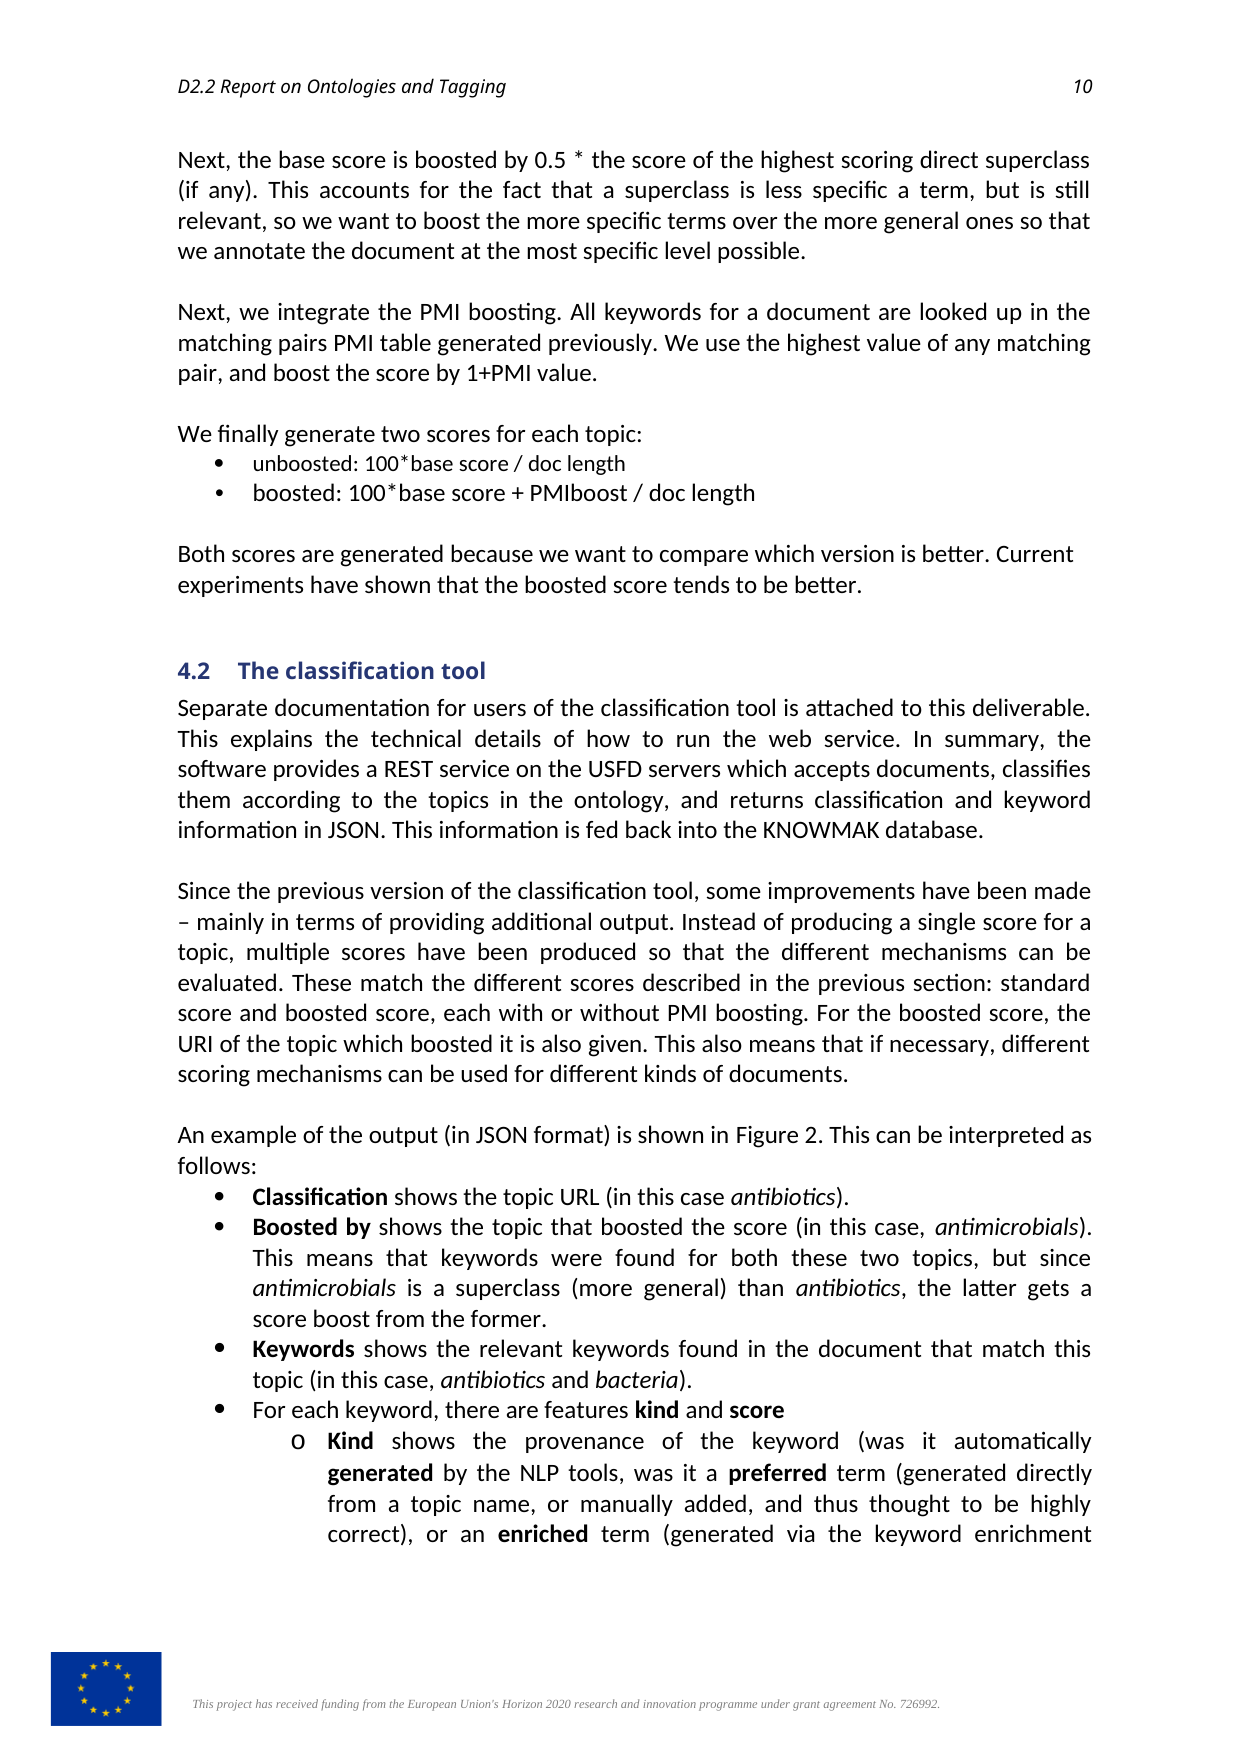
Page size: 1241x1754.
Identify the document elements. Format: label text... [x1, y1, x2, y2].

list unboosted: 100*base score / doc length [215, 449, 1092, 477]
text Separate documentation for users of the classification tool is attached to this deliverable. This explains the technical details of how to run the web service. In summary, the software provides a REST service on the USFD servers which accepts documents, classifies them according to the topics in the ontology, and returns classification and keyword information in JSON. This information is fed back into the KNOWMAK database. [177, 692, 1092, 845]
text We finally generate two scores for each topic: [177, 419, 1092, 449]
list Boosted by shows the topic that boosted the score (in this case, antimicrobials). This means that keywords were found for both these two topics, but since antimicrobials is a superclass (more general) than antibiotics, the latter gets a score boost from the former. [215, 1211, 1092, 1333]
list boosted: 100*base score + PMIboost / doc length [215, 477, 1092, 508]
text Next, the base score is boosted by 0.5 * the score of the highest scoring direct superclass (if any). This accounts for the fact that a superclass is less specific a term, but is still relevant, so we want to boost the more specific terms over the more general ones so that we annotate the document at the most specific level possible. [177, 144, 1092, 266]
text Next, we integrate the PMI boosting. All keywords for a document are looked up in the matching pairs PMI table generated previously. We use the highest value of any matching pair, and boost the score by 1+PMI value. [177, 297, 1092, 388]
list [290, 1425, 1092, 1549]
list Keywords shows the relevant keywords found in the document that match this topic (in this case, antibiotics and bacteria). [215, 1333, 1092, 1394]
list For each keyword, there are features kind and score [215, 1394, 1092, 1425]
list Classification shows the topic URL (in this case antibiotics). [215, 1181, 1092, 1211]
text Both scores are generated because we want to compare which version is better. Current experiments have shown that the boosted score tends to be better. [177, 538, 1092, 599]
picture [50, 1652, 162, 1726]
subtitle The classification tool [177, 655, 1092, 686]
text Since the previous version of the classification tool, some improvements have been made – mainly in terms of providing additional output. Instead of producing a single score for a topic, multiple scores have been produced so that the different mechanisms can be evaluated. These match the different scores described in the previous section: standard score and boosted score, each with or without PMI boosting. For the boosted score, the URI of the topic which boosted it is also given. This also means that if necessary, different scoring mechanisms can be used for different kinds of documents. [177, 875, 1092, 1089]
text An example of the output (in JSON format) is shown in Figure 2. This can be interpreted as follows: [177, 1119, 1092, 1181]
